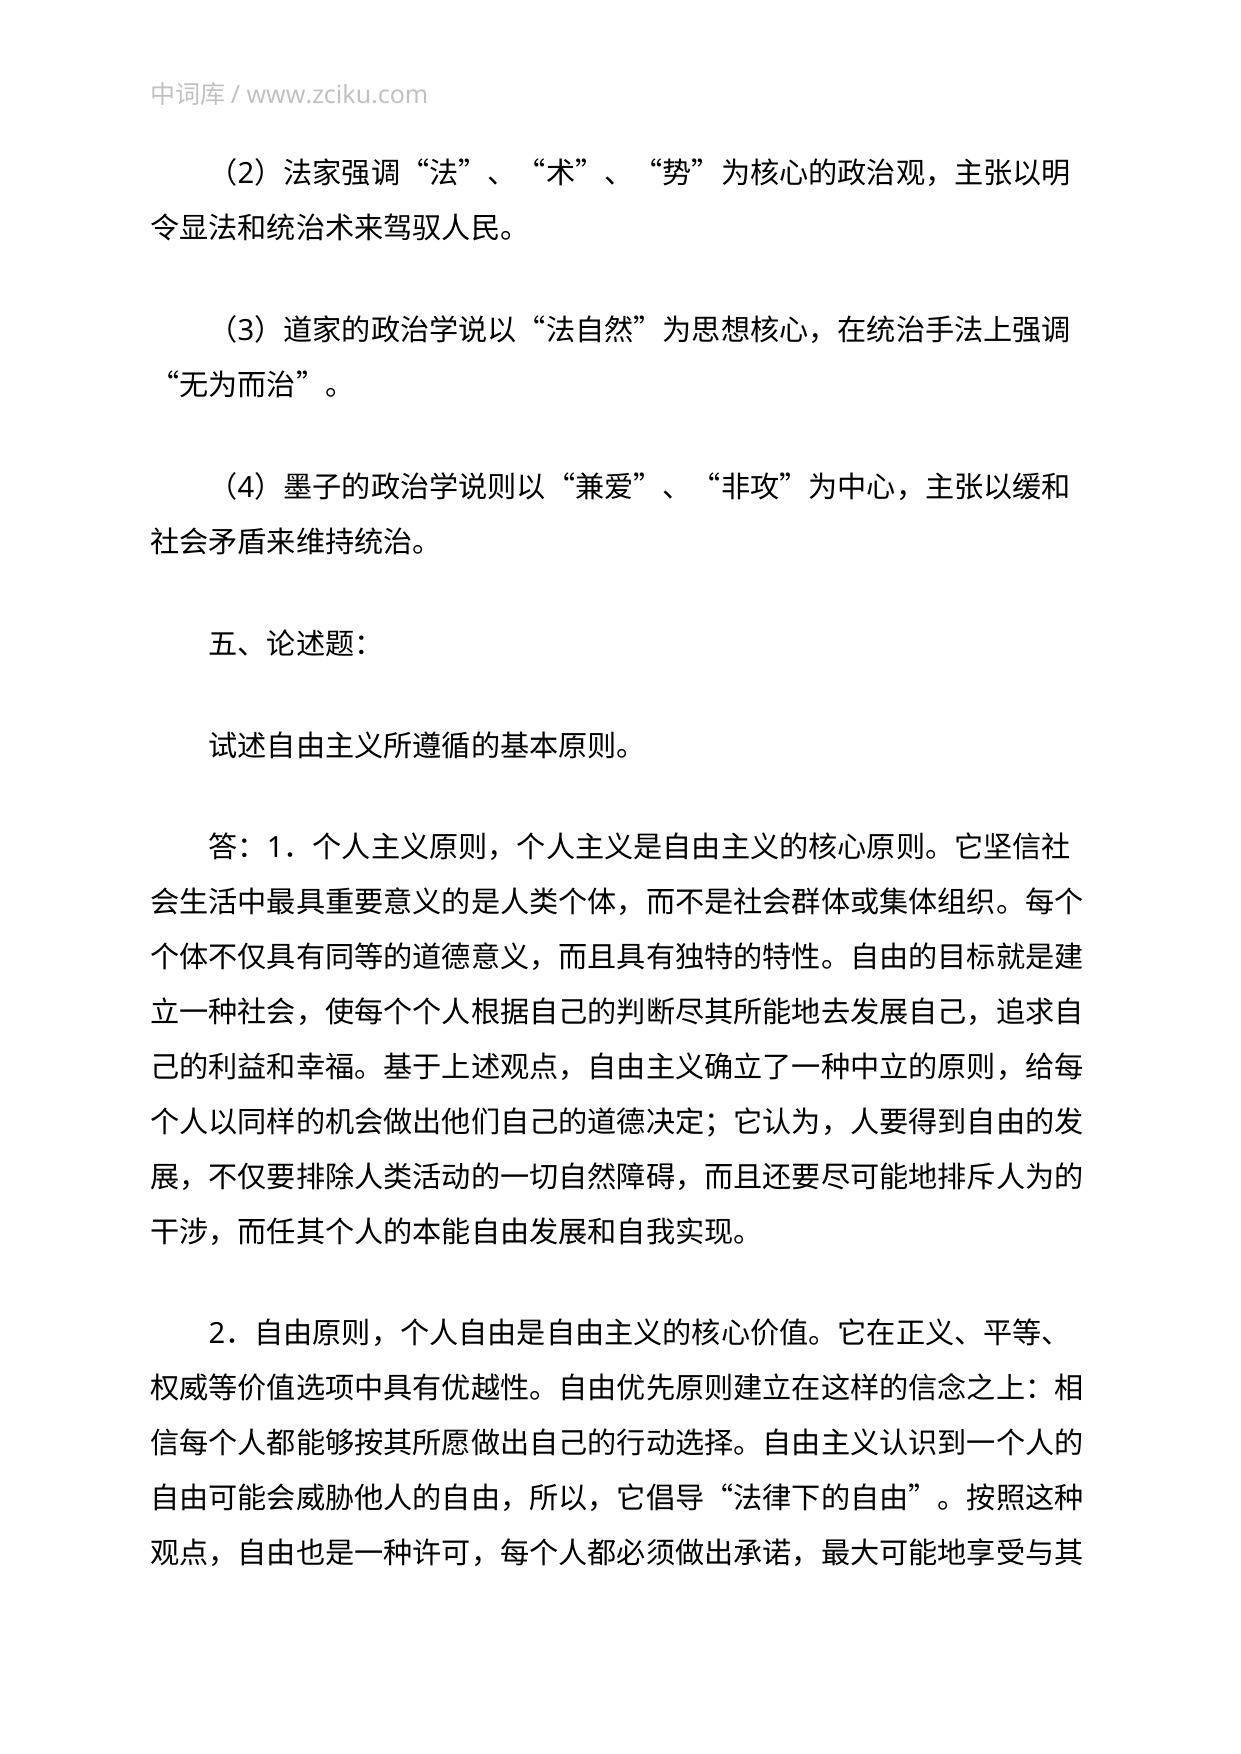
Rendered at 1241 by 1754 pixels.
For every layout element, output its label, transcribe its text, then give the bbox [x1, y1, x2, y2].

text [150, 1310, 1090, 1572]
text 试述自由主义所遵循的基本原则。 [150, 722, 1090, 764]
text （3）道家的政治学说以“法自然”为思想核心，在统治手法上强调“无为而治”。 [150, 307, 1090, 404]
text 答：1．个人主义原则，个人主义是自由主义的核心原则。它坚信社会生活中最具重要意义的是人类个体，而不是社会群体或集体组织。每个个体不仅具有同等的道德意义，而且具有独特的特性。自由的目标就是建立一种社会，使每个个人根据自己的判断尽其所能地去发展自己，追求自己的利益和幸福。基于上述观点，自由主义确立了一种中立的原则，给每个人以同样的机会做出他们自己的道德决定；它认为，人要得到自由的发展，不仅要排除人类活动的一切自然障碍，而且还要尽可能地排斥人为的干涉，而任其个人的本能自由发展和自我实现。 [150, 824, 1090, 1251]
text （4）墨子的政治学说则以“兼爱”、“非攻”为中心，主张以缓和社会矛盾来维持统治。 [150, 463, 1090, 561]
text （2）法家强调“法”、“术”、“势”为核心的政治观，主张以明令显法和统治术来驾驭人民。 [150, 150, 1090, 247]
text 五、论述题： [150, 620, 1090, 663]
